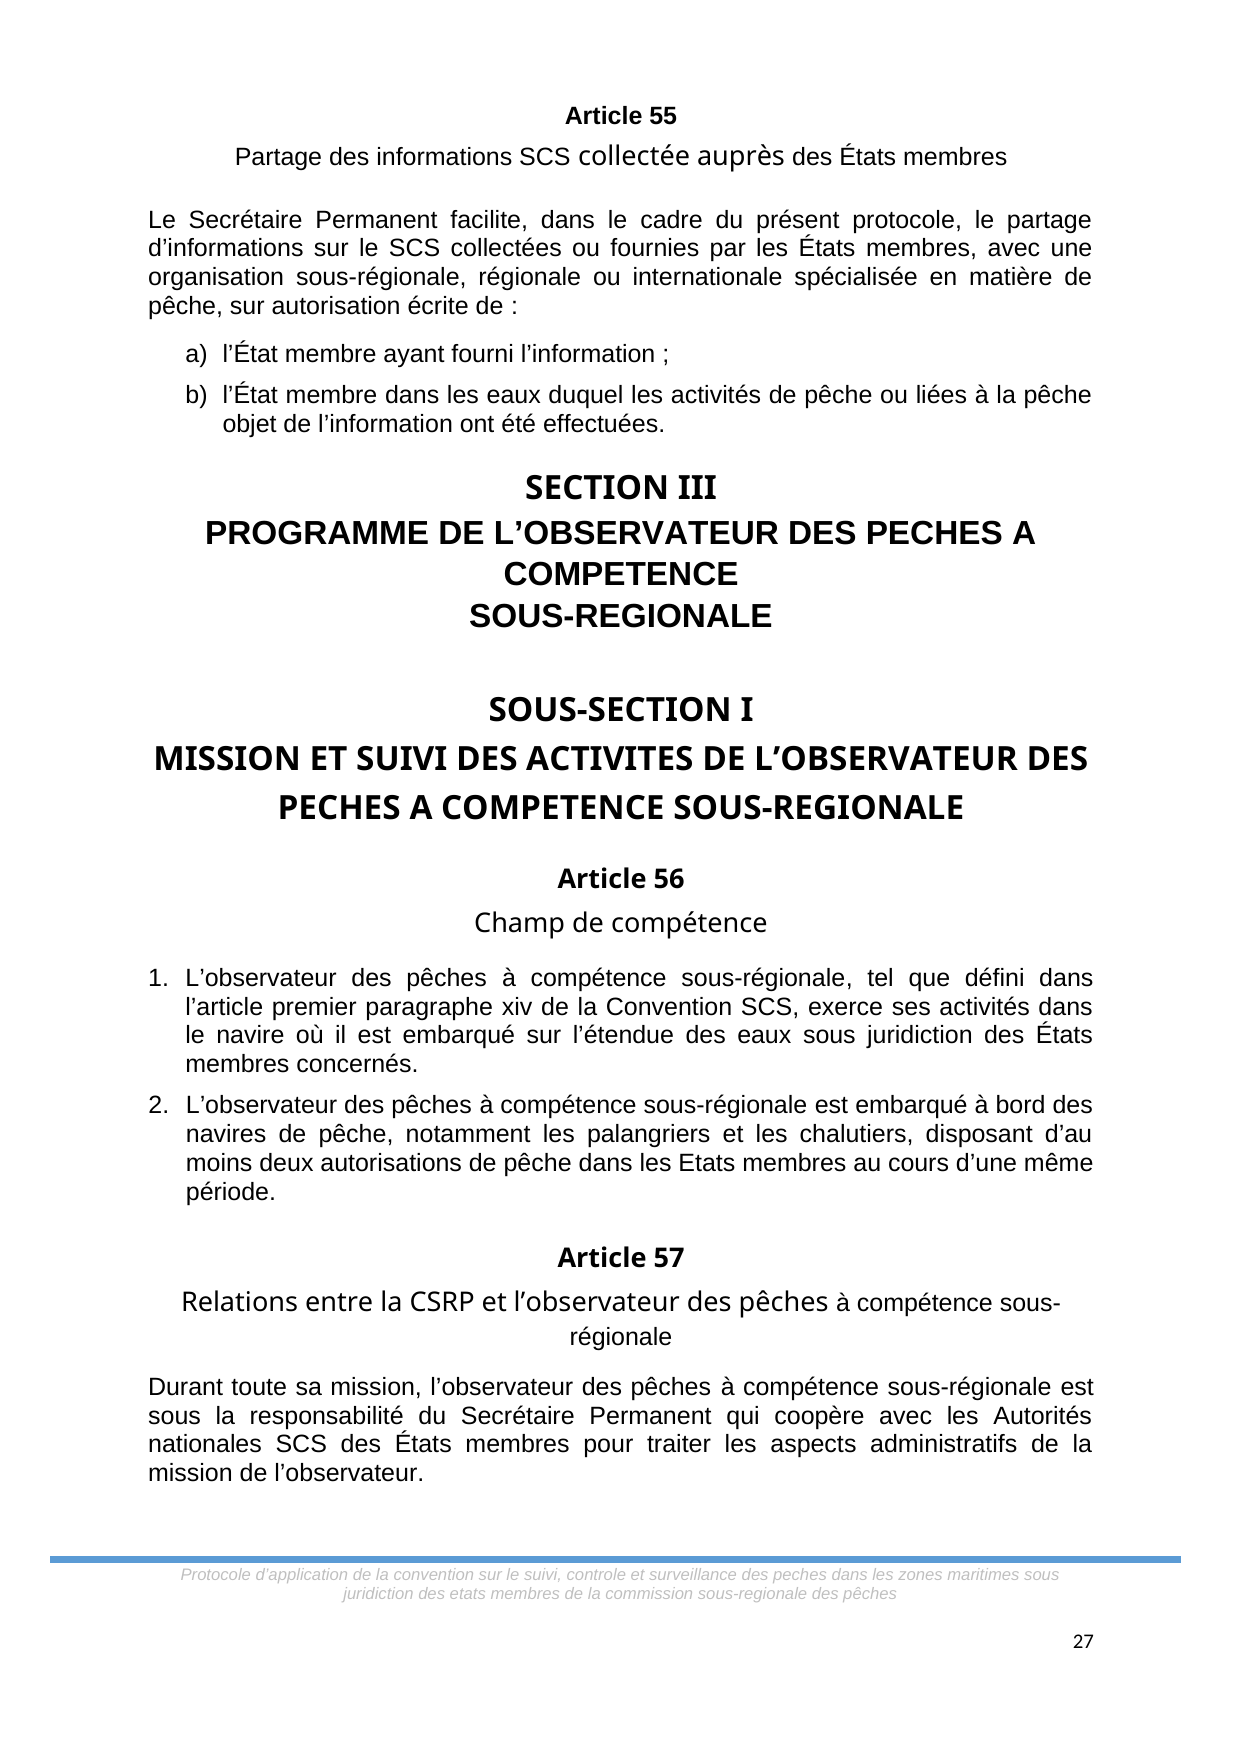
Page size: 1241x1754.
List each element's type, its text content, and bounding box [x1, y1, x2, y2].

subtitle Article 57 [148, 1239, 1094, 1276]
list L’observateur des pêches à compétence sous-régionale est embarqué à bord des navires de pêche, notamment les palangriers et les chalutiers, disposant d’au moins deux autorisations de pêche dans les Etats membres au cours d’une même période. [148, 1090, 1094, 1206]
list L’observateur des pêches à compétence sous-régionale, tel que défini dans l’article premier paragraphe xiv de la Convention SCS, exerce ses activités dans le navire où il est embarqué sur l’étendue des eaux sous juridiction des États membres concernés. [148, 963, 1094, 1078]
subtitle SECTION III [148, 464, 1094, 509]
list l’État membre dans les eaux duquel les activités de pêche ou liées à la pêche objet de l’information ont été effectuées. [185, 380, 1094, 437]
subtitle Article 56 [148, 860, 1094, 897]
list l’État membre ayant fourni l’information ; [185, 339, 1094, 367]
text Durant toute sa mission, l’observateur des pêches à compétence sous-régionale est sous la responsabilité du Secrétaire Permanent qui coopère avec les Autorités nationales SCS des États membres pour traiter les aspects administratifs de la mission de l’observateur. [148, 1372, 1094, 1487]
text Le Secrétaire Permanent facilite, dans le cadre du présent protocole, le partage d’informations sur le SCS collectées ou fournies par les États membres, avec une organisation sous-régionale, régionale ou internationale spécialisée en matière de pêche, sur autorisation écrite de : [148, 204, 1094, 319]
subtitle Champ de compétence [148, 904, 1094, 941]
subtitle Relations entre la CSRP et l’observateur des pêches à compétence sous-régionale [148, 1283, 1094, 1351]
subtitle Article 55 [148, 101, 1094, 129]
subtitle MISSION ET SUIVI DES ACTIVITES DE L’OBSERVATEUR DES PECHES A COMPETENCE SOUS-REGIONALE [148, 735, 1094, 829]
subtitle Partage des informations SCS collectée auprès des États membres [148, 136, 1094, 173]
subtitle SOUS-SECTION I [148, 686, 1094, 732]
subtitle SOUS-REGIONALE [148, 596, 1094, 634]
subtitle PROGRAMME DE L’OBSERVATEUR DES PECHES A COMPETENCE [148, 513, 1094, 593]
